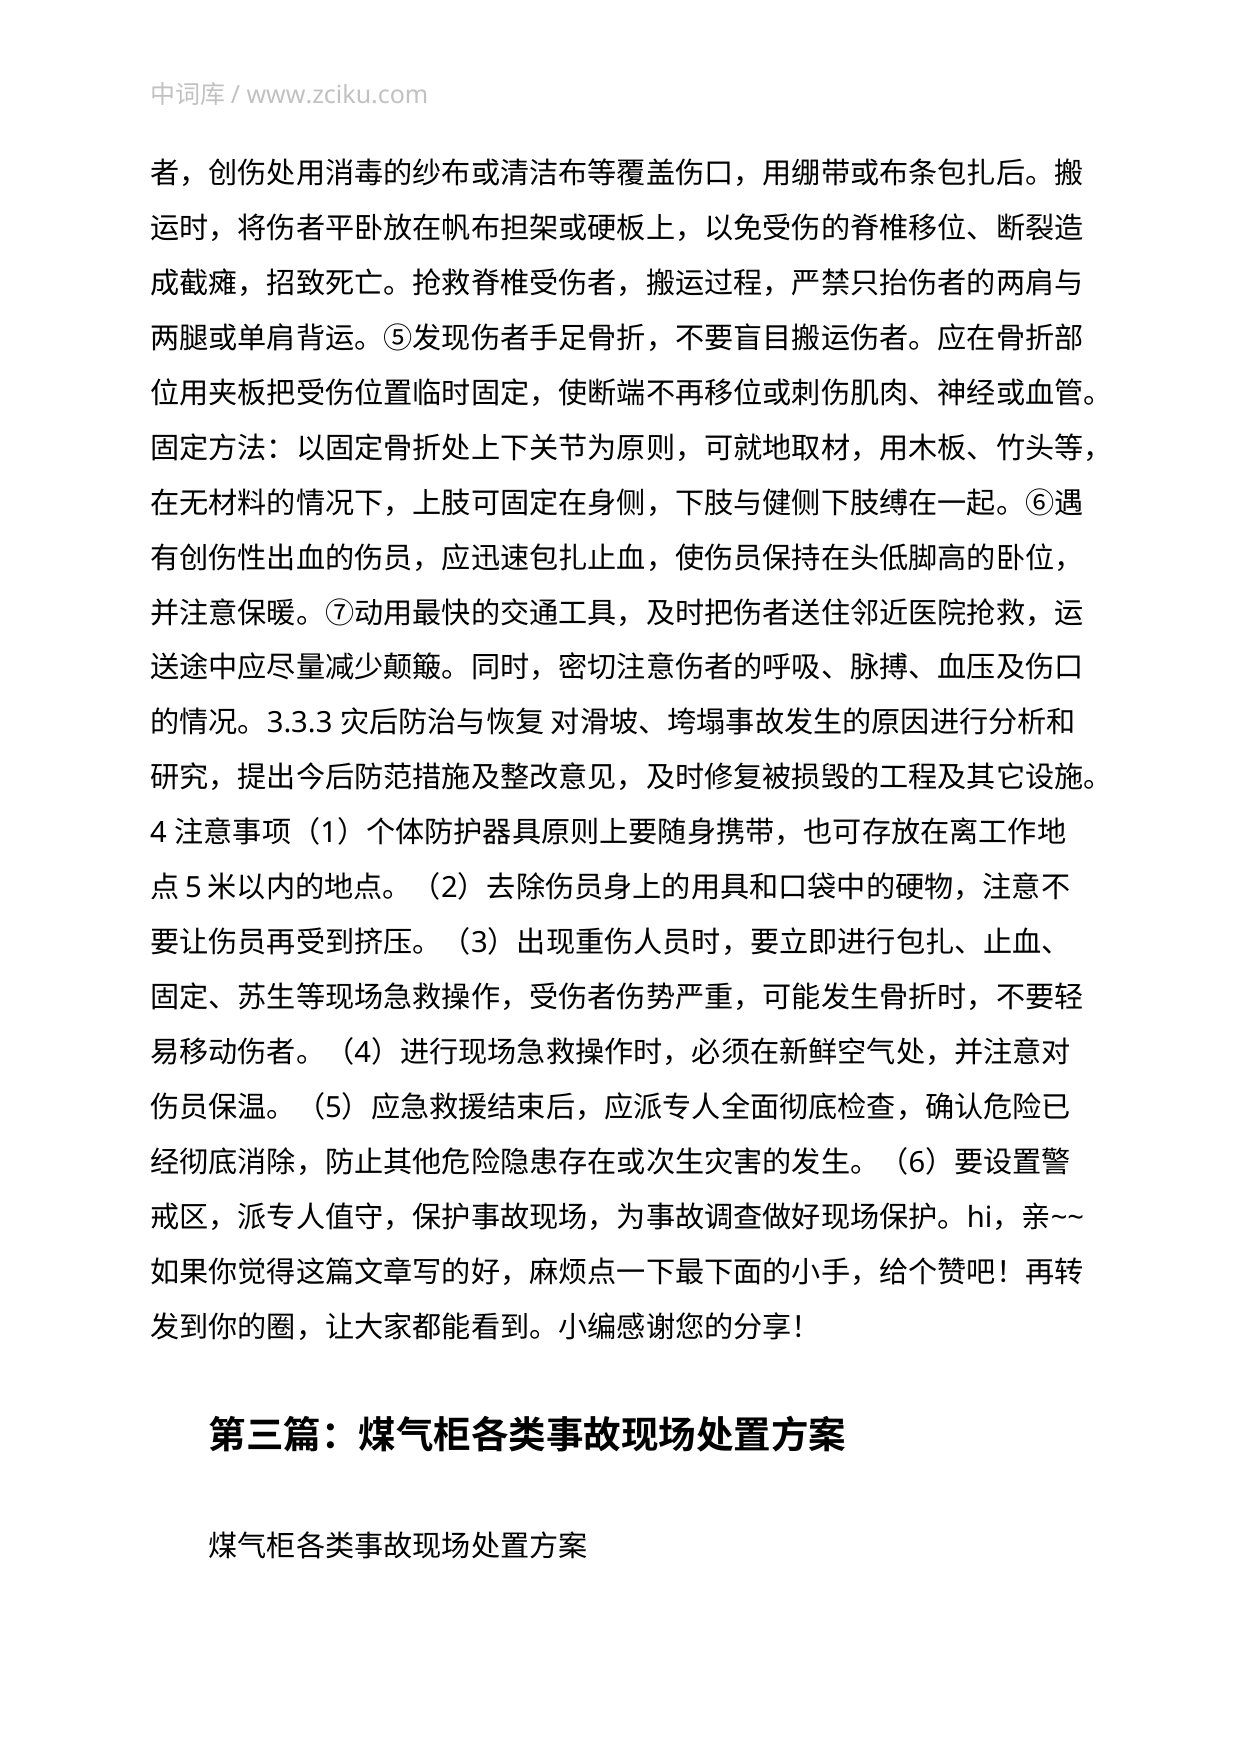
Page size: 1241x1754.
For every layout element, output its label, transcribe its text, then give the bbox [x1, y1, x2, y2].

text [150, 150, 1090, 1346]
text 第三篇：煤气柜各类事故现场处置方案 [150, 1405, 1090, 1460]
text 煤气柜各类事故现场处置方案 [150, 1523, 1090, 1565]
